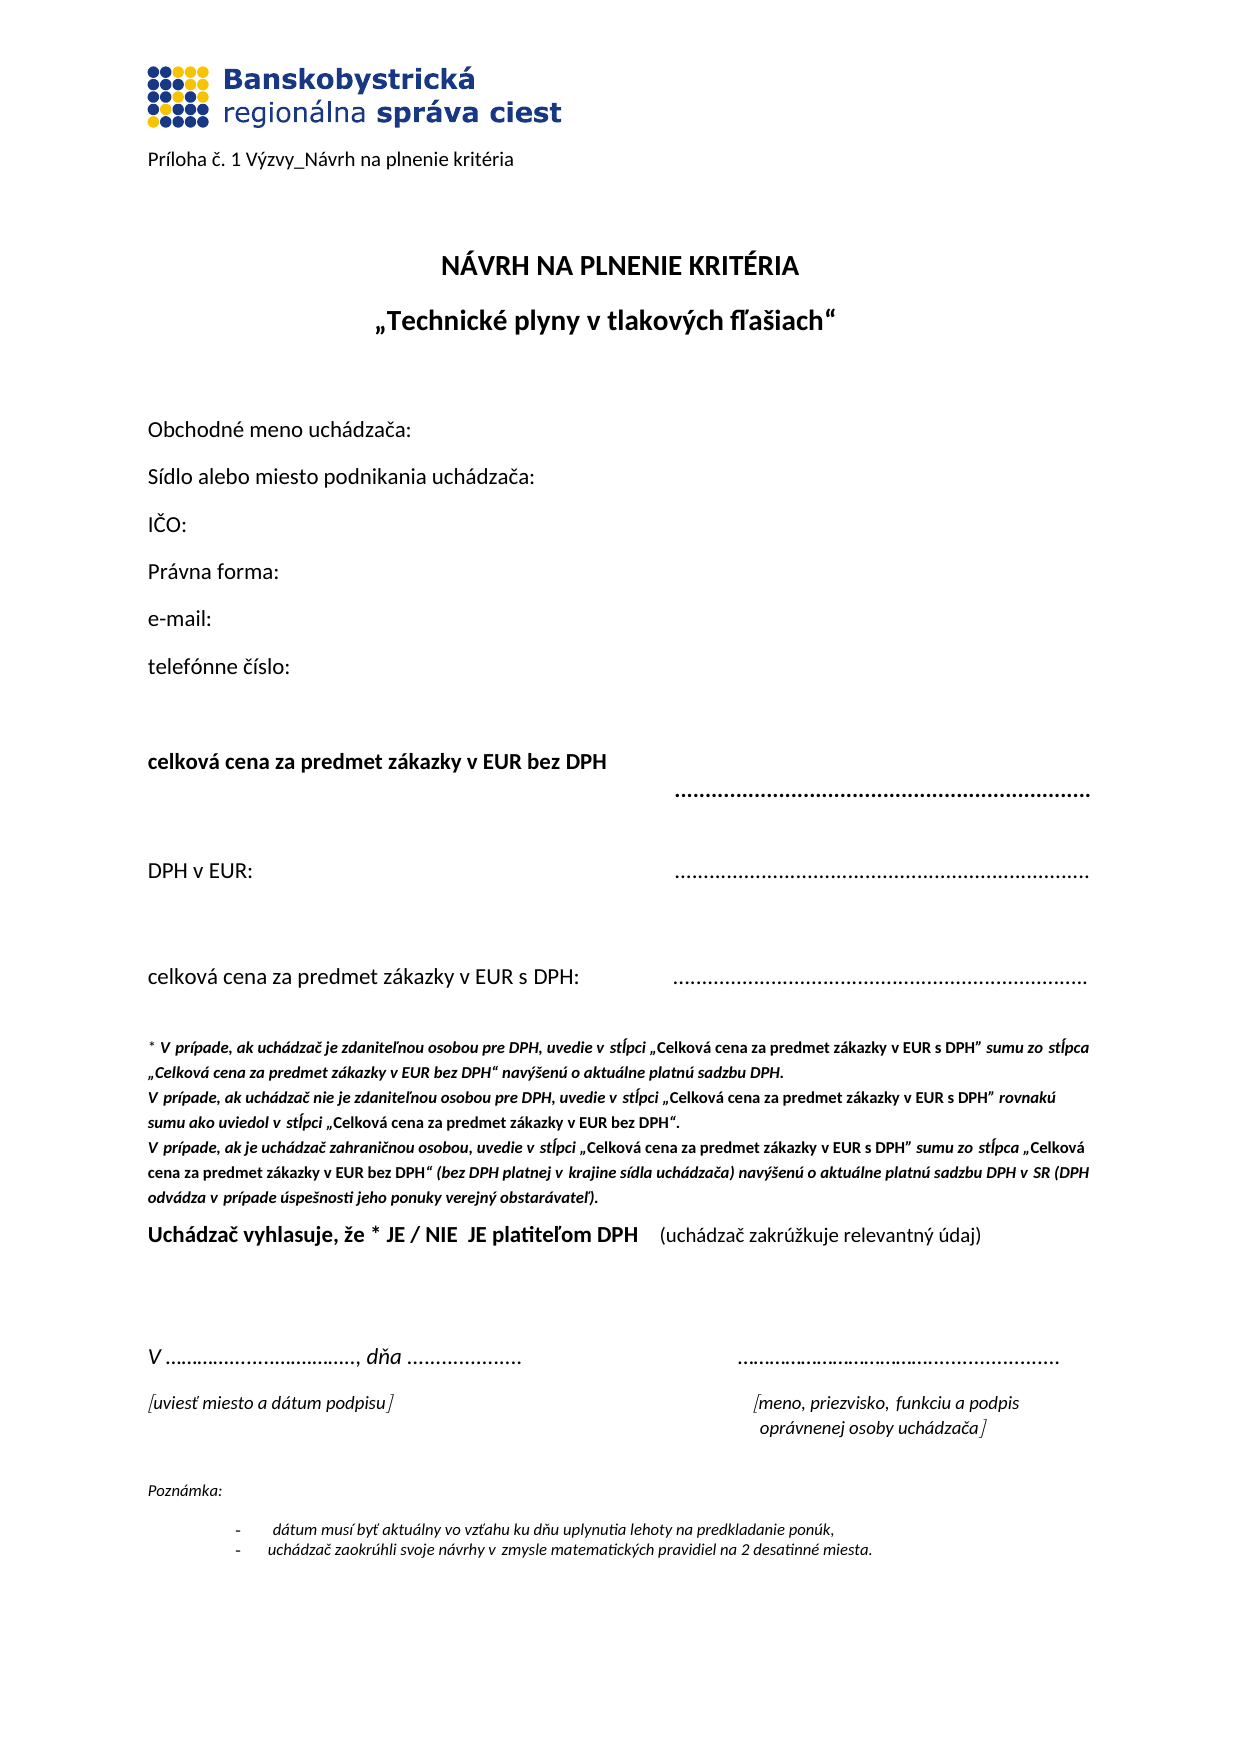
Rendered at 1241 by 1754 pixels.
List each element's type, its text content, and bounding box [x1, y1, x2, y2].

text „Technické plyny v tlakových fľašiach“ [148, 302, 1063, 337]
text celková cena za predmet zákazky v EUR bez DPH [148, 747, 1092, 775]
text DPH v EUR: ........................................................................ [148, 856, 1092, 884]
text uviesť miesto a dátum podpisu meno, priezvisko, funkciu a podpis [148, 1389, 1092, 1414]
text .................................................................... [148, 775, 1092, 803]
text Sídlo alebo miesto podnikania uchádzača: [148, 462, 1062, 490]
list uchádzač zaokrúhli svoje návrhy v zmysle matematických pravidiel na 2 desatinné miesta. [235, 1539, 1092, 1559]
text V prípade, ak uchádzač nie je zdaniteľnou osobou pre DPH, uvedie v stĺpci „Celková cena za predmet zákazky v EUR s DPH” rovnakú sumu ako uviedol v stĺpci „Celková cena za predmet zákazky v EUR bez DPH“. [148, 1083, 1092, 1133]
text celková cena za predmet zákazky v EUR s DPH: ........................................................................ [148, 962, 1092, 990]
text telefónne číslo: [148, 652, 1062, 680]
text Obchodné meno uchádzača: [148, 415, 1062, 443]
text NÁVRH NA PLNENIE KRITÉRIA [148, 247, 1092, 282]
text * V prípade, ak uchádzač je zdaniteľnou osobou pre DPH, uvedie v stĺpci „Celková cena za predmet zákazky v EUR s DPH” sumu zo stĺpca „Celková cena za predmet zákazky v EUR bez DPH“ navýšenú o aktuálne platnú sadzbu DPH. [148, 1033, 1092, 1083]
list dátum musí byť aktuálny vo vzťahu ku dňu uplynutia lehoty na predkladanie ponúk, [235, 1519, 1092, 1539]
text oprávnenej osoby uchádzača [665, 1414, 1092, 1439]
text IČO: [148, 510, 1062, 538]
text V …………........…….…….., dňa .................... ………………………………....................... [148, 1342, 1092, 1370]
text e-mail: [148, 604, 1062, 633]
text Poznámka: [148, 1480, 1017, 1501]
text V prípade, ak je uchádzač zahraničnou osobou, uvedie v stĺpci „Celková cena za predmet zákazky v EUR s DPH” sumu zo stĺpca „Celková cena za predmet zákazky v EUR bez DPH“ (bez DPH platnej v krajine sídla uchádzača) navýšenú o aktuálne platnú sadzbu DPH v SR (DPH odvádza v prípade úspešnosti jeho ponuky verejný obstarávateľ). [148, 1133, 1092, 1208]
text Právna forma: [148, 557, 1062, 585]
text Uchádzač vyhlasuje, že * JE / NIE JE platiteľom DPH (uchádzač zakrúžkuje relevantný údaj) [148, 1220, 1092, 1248]
